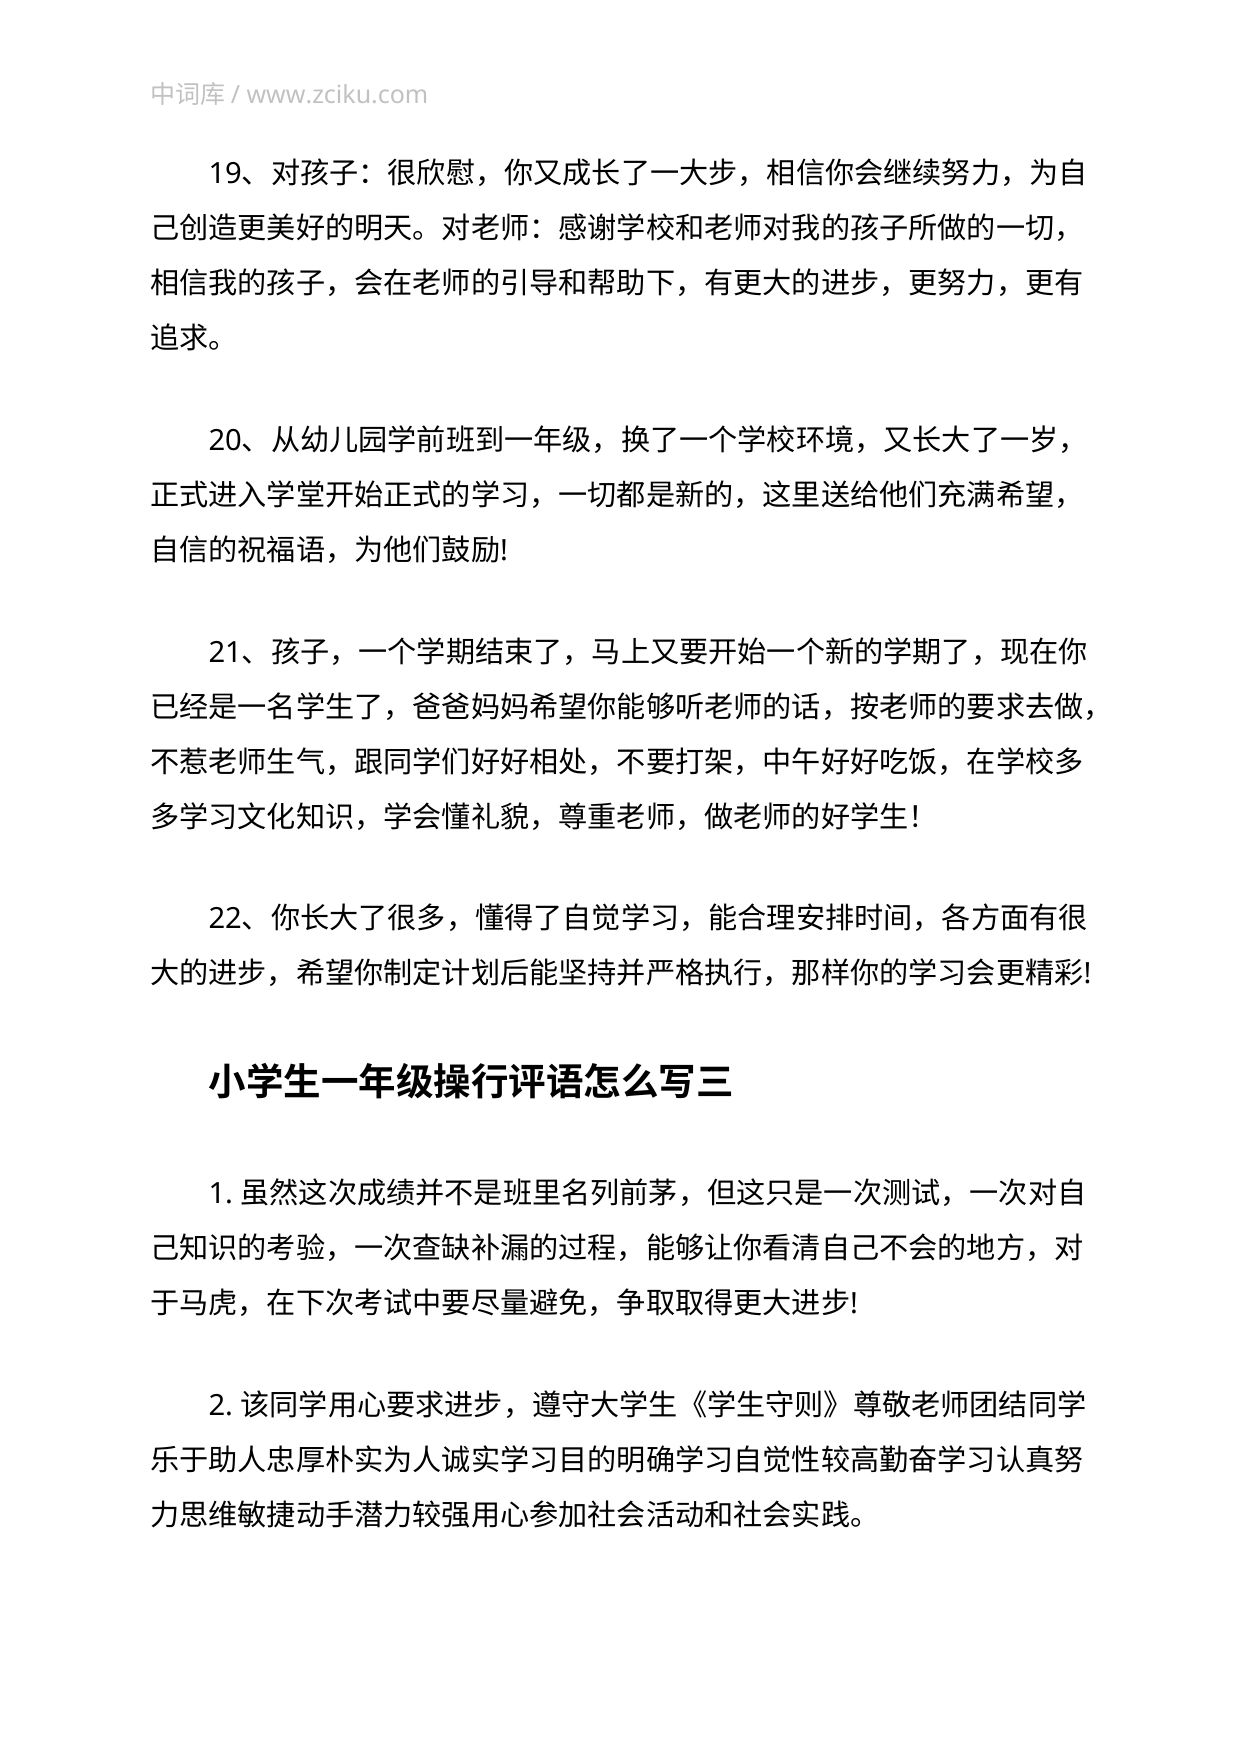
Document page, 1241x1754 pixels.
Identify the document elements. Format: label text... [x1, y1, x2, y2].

text 1. 虽然这次成绩并不是班里名列前茅，但这只是一次测试，一次对自己知识的考验，一次查缺补漏的过程，能够让你看清自己不会的地方，对于马虎，在下次考试中要尽量避免，争取取得更大进步! [150, 1169, 1090, 1322]
text 19、对孩子：很欣慰，你又成长了一大步，相信你会继续努力，为自己创造更美好的明天。对老师：感谢学校和老师对我的孩子所做的一切，相信我的孩子，会在老师的引导和帮助下，有更大的进步，更努力，更有追求。 [150, 150, 1090, 357]
text 21、孩子，一个学期结束了，马上又要开始一个新的学期了，现在你已经是一名学生了，爸爸妈妈希望你能够听老师的话，按老师的要求去做，不惹老师生气，跟同学们好好相处，不要打架，中午好好吃饭，在学校多多学习文化知识，学会懂礼貌，尊重老师，做老师的好学生！ [150, 628, 1090, 836]
text 20、从幼儿园学前班到一年级，换了一个学校环境，又长大了一岁，正式进入学堂开始正式的学习，一切都是新的，这里送给他们充满希望，自信的祝福语，为他们鼓励! [150, 417, 1090, 569]
text 小学生一年级操行评语怎么写三 [150, 1052, 1090, 1106]
text 2. 该同学用心要求进步，遵守大学生《学生守则》尊敬老师团结同学乐于助人忠厚朴实为人诚实学习目的明确学习自觉性较高勤奋学习认真努力思维敏捷动手潜力较强用心参加社会活动和社会实践。 [150, 1381, 1090, 1533]
text 22、你长大了很多，懂得了自觉学习，能合理安排时间，各方面有很大的进步，希望你制定计划后能坚持并严格执行，那样你的学习会更精彩! [150, 895, 1090, 992]
